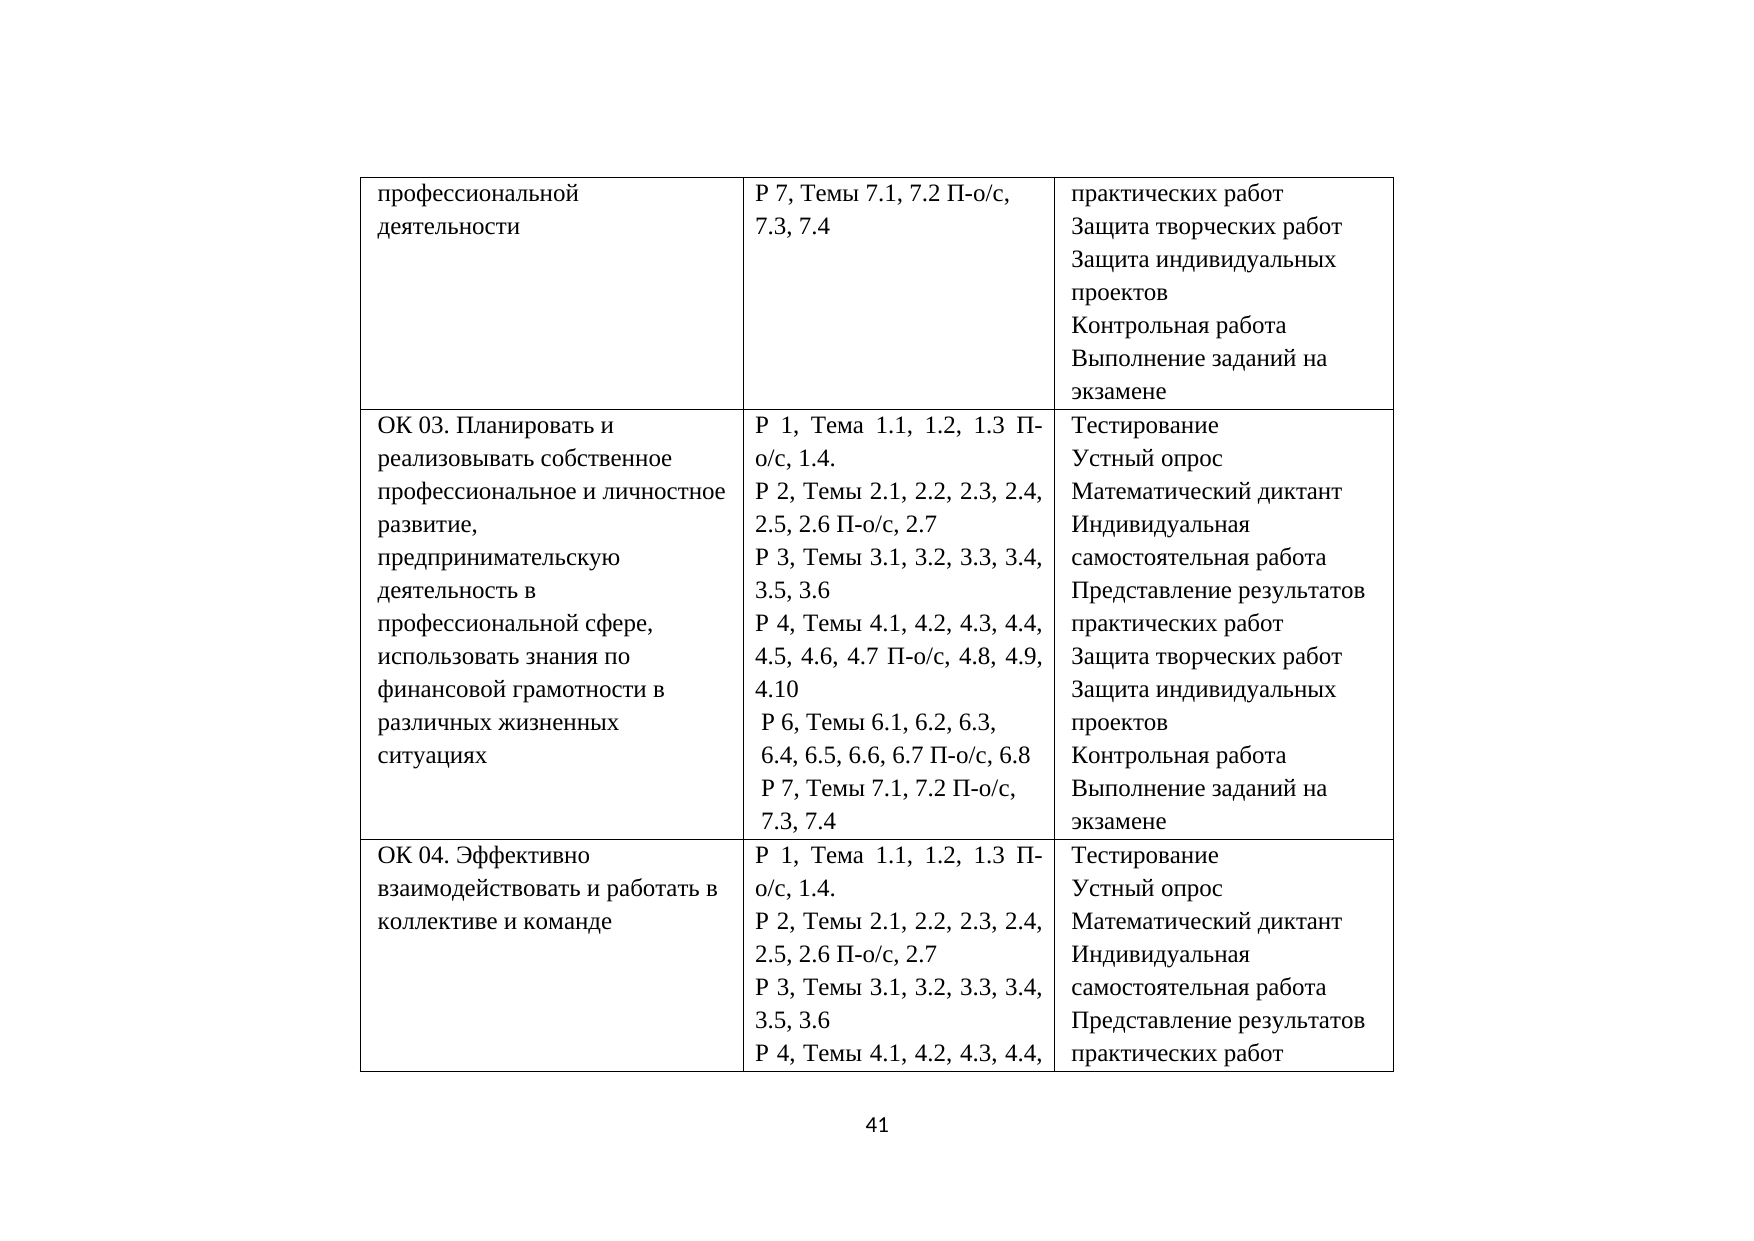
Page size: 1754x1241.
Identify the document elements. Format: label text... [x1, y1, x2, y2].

table_cell Р 1, Тема 1.1, 1.2, 1.3 П-о/c, 1.4. Р 2, Темы 2.1, 2.2, 2.3, 2.4, 2.5, 2.6 П-о/с, 2.7 Р 3, Темы 3.1, 3.2, 3.3, 3.4, 3.5, 3.6 Р 4, Темы 4.1, 4.2, 4.3, 4.4, 4.5, 4.6, 4.7 П-о/c, 4.8, 4.9, 4.10 Р 6, Темы 6.1, 6.2, 6.3, 6.4, 6.5, 6.6, 6.7 П-о/c, 6.8 Р 7, Темы 7.1, 7.2 П-о/c, 7.3, 7.4 [744, 410, 1054, 839]
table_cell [1055, 840, 1393, 1071]
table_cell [744, 178, 1054, 409]
table_cell ОК 03. Планировать и реализовывать собственное профессиональное и личностное развитие, предпринимательскую деятельность в профессиональной сфере, использовать знания по финансовой грамотности в различных жизненных ситуациях [361, 410, 743, 839]
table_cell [361, 178, 743, 409]
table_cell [1055, 178, 1393, 409]
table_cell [744, 840, 1054, 1071]
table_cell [361, 840, 743, 1071]
